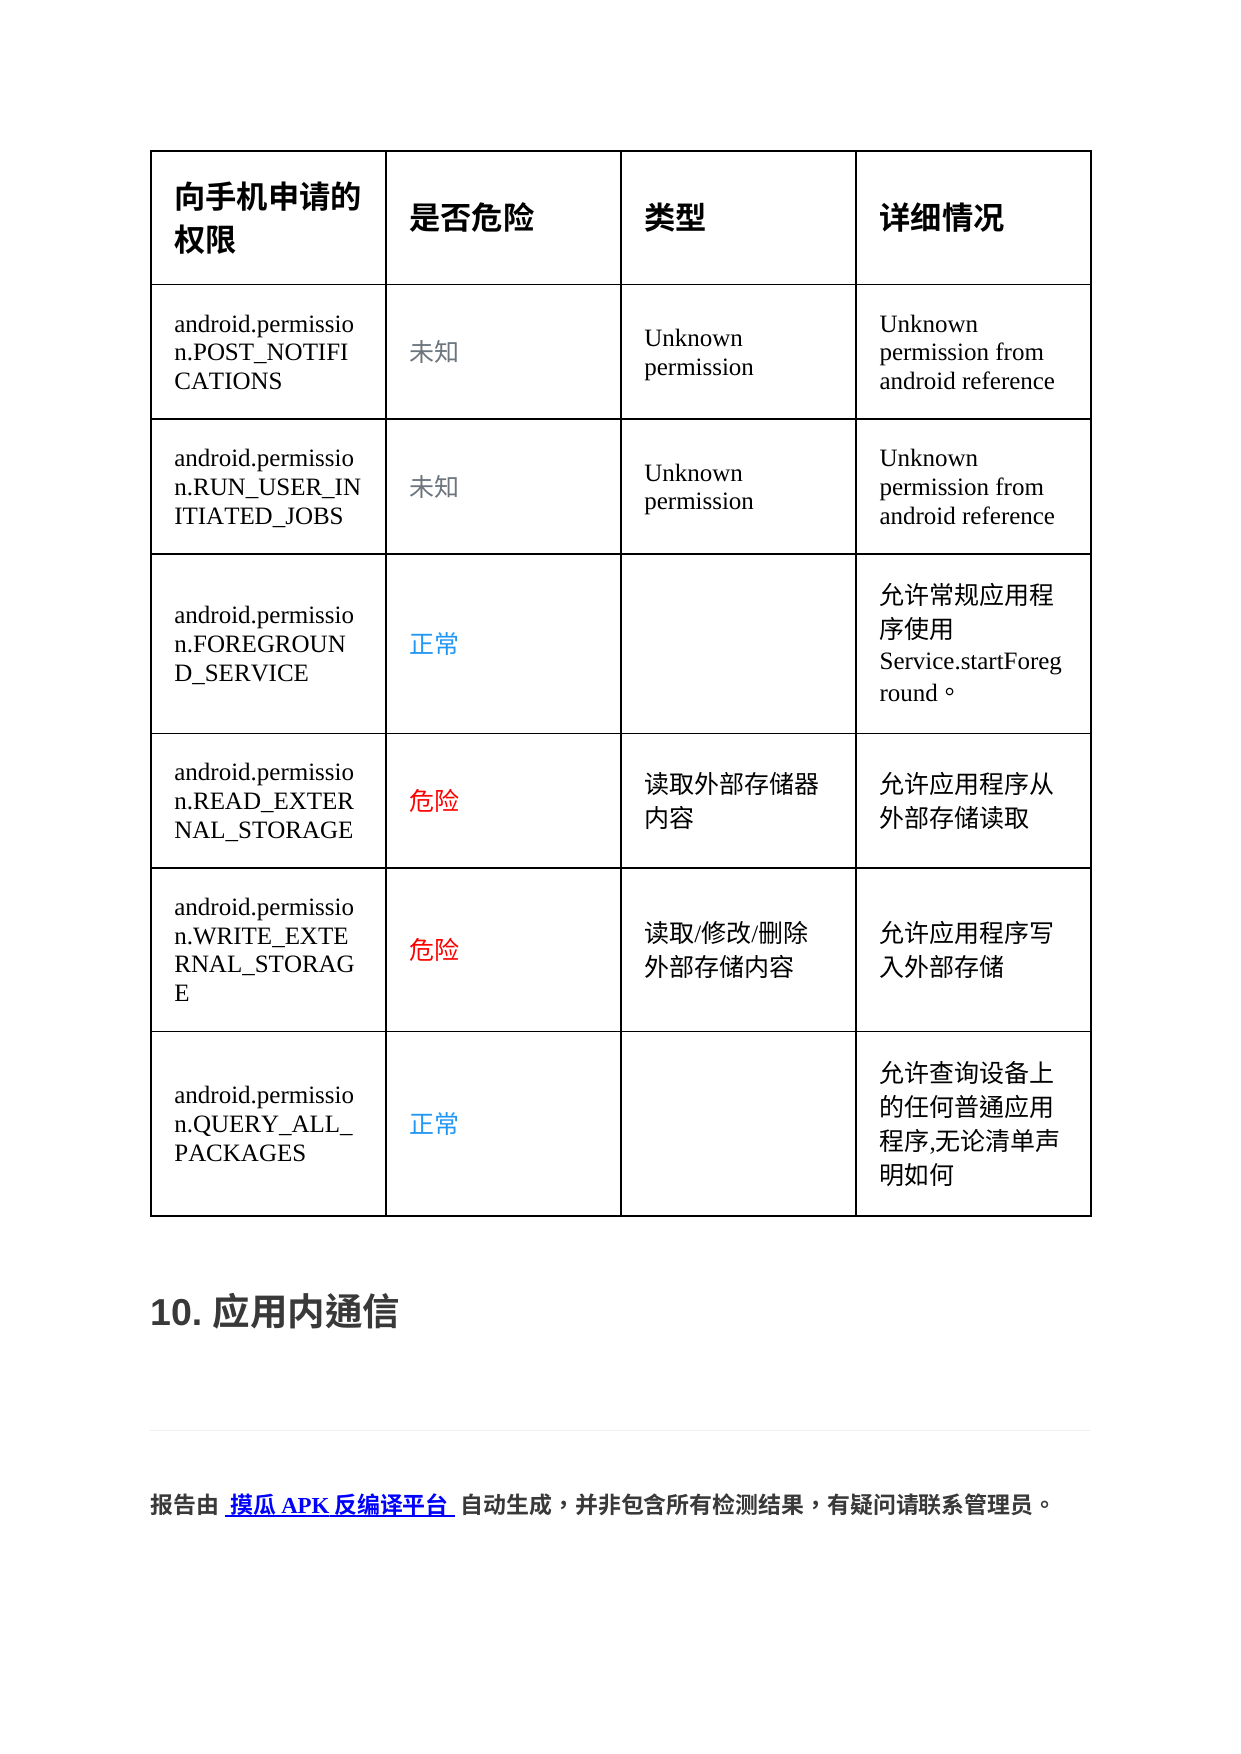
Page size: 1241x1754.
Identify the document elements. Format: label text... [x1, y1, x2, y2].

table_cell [857, 420, 1090, 553]
table_header 向手机申请的权限 [152, 152, 385, 284]
table_cell 读取/修改/删除外部存储内容 [622, 869, 855, 1031]
table_cell 危险 [387, 869, 620, 1031]
table_cell android.permission.FOREGROUND_SERVICE [152, 555, 385, 732]
table_cell [622, 1032, 855, 1215]
table_cell 正常 [387, 555, 620, 732]
table_cell android.permission.READ_EXTERNAL_STORAGE [152, 734, 385, 867]
table_cell 允许应用程序从外部存储读取 [857, 734, 1090, 867]
table_header 是否危险 [387, 152, 620, 284]
table_cell 允许应用程序写入外部存储 [857, 869, 1090, 1031]
table_cell 允许查询设备上的任何普通应用程序,无论清单声明如何 [857, 1032, 1090, 1215]
table_header 详细情况 [857, 152, 1090, 284]
table_cell Unknown permission [622, 420, 855, 553]
table_cell 允许常规应用程序使用 Service.startForeground。 [857, 555, 1090, 732]
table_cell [857, 285, 1090, 418]
table_cell android.permission.POST_NOTIFICATIONS [152, 285, 385, 418]
table_cell 未知 [387, 285, 620, 418]
table_cell 危险 [387, 734, 620, 867]
table_cell [622, 555, 855, 732]
table_cell android.permission.QUERY_ALL_PACKAGES [152, 1032, 385, 1215]
text 报告由 摸瓜APK反编译平台 自动生成，并非包含所有检测结果，有疑问请联系管理员。 [150, 1488, 1090, 1520]
table_cell 读取外部存储器内容 [622, 734, 855, 867]
table_header 类型 [622, 152, 855, 284]
table_cell 未知 [387, 420, 620, 553]
subtitle 10. 应用内通信 [150, 1285, 1090, 1336]
table_cell android.permission.RUN_USER_INITIATED_JOBS [152, 420, 385, 553]
table_cell 正常 [387, 1032, 620, 1215]
table_cell Unknown permission [622, 285, 855, 418]
table_cell android.permission.WRITE_EXTERNAL_STORAGE [152, 869, 385, 1031]
